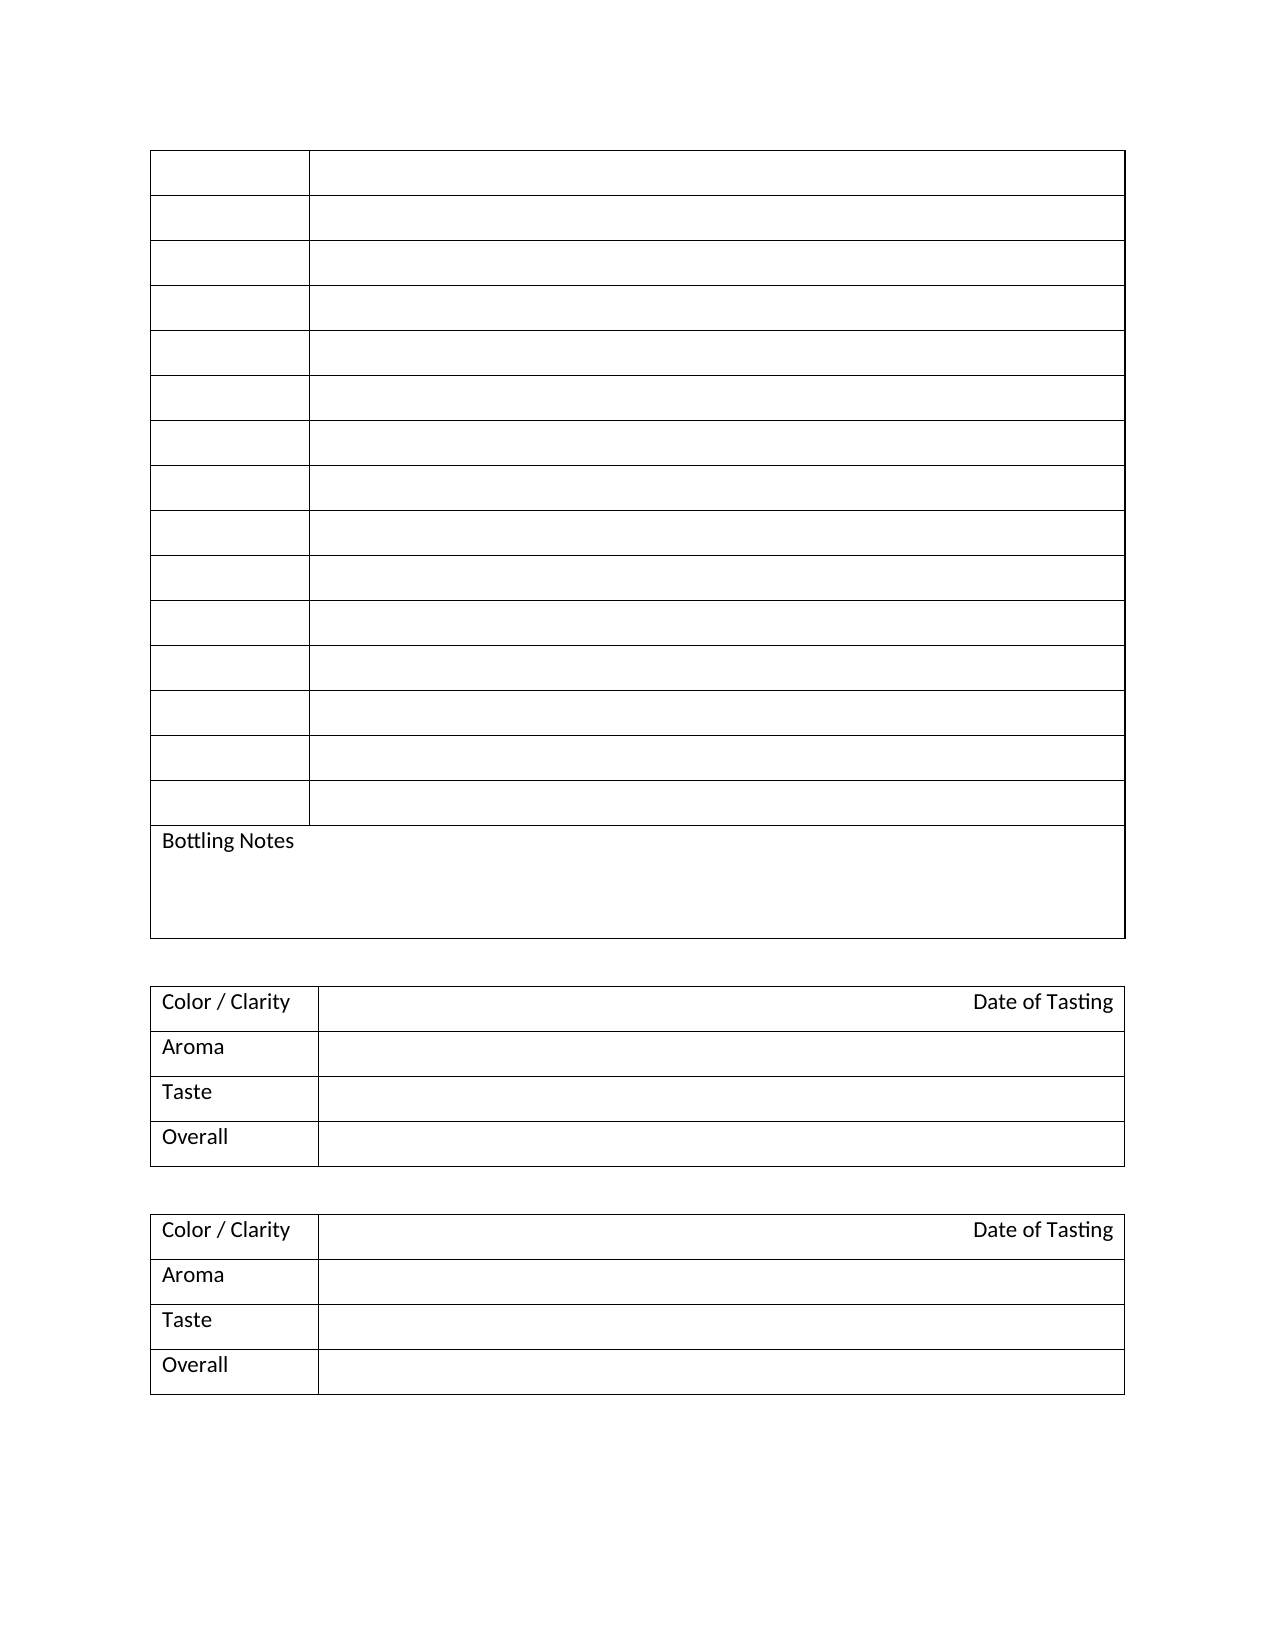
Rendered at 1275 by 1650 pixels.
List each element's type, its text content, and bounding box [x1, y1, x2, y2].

table_cell [151, 781, 309, 825]
table_cell [310, 241, 1124, 285]
table_cell Aroma [151, 1032, 318, 1076]
table_cell [310, 196, 1124, 240]
table_cell [310, 646, 1124, 690]
table_cell [151, 421, 309, 465]
table_header Date of Tasting [319, 987, 1124, 1031]
table_cell [310, 736, 1124, 780]
table_cell [310, 466, 1124, 510]
table_cell [151, 376, 309, 420]
table_cell [310, 781, 1124, 825]
table_cell [310, 331, 1124, 375]
table_cell [310, 511, 1124, 555]
table_cell [310, 556, 1124, 600]
table_header Date of Tasting [319, 1215, 1124, 1259]
table_cell [151, 331, 309, 375]
table_header Color / Clarity [151, 987, 318, 1031]
table_cell [151, 556, 309, 600]
table_cell [151, 151, 309, 195]
table_cell [151, 511, 309, 555]
table_cell Bottling Notes [151, 826, 1124, 938]
table_cell Taste [151, 1305, 318, 1349]
table_cell [310, 286, 1124, 330]
table_cell [310, 376, 1124, 420]
table_cell [151, 466, 309, 510]
table_cell [319, 1305, 1124, 1349]
table_cell [319, 1260, 1124, 1304]
table_cell [319, 1077, 1124, 1121]
table_cell [319, 1350, 1124, 1394]
table_header Color / Clarity [151, 1215, 318, 1259]
table_cell Aroma [151, 1260, 318, 1304]
table_cell [151, 241, 309, 285]
table_cell [151, 286, 309, 330]
table_cell [151, 196, 309, 240]
table_cell [319, 1032, 1124, 1076]
table_cell [319, 1122, 1124, 1166]
table_cell [151, 601, 309, 645]
table_cell [310, 691, 1124, 735]
table_cell [151, 646, 309, 690]
table_cell Overall [151, 1122, 318, 1166]
table_cell [310, 421, 1124, 465]
table_cell Overall [151, 1350, 318, 1394]
table_cell [151, 691, 309, 735]
table_cell Taste [151, 1077, 318, 1121]
table_cell [151, 736, 309, 780]
table_cell [310, 601, 1124, 645]
table_cell [310, 151, 1124, 195]
